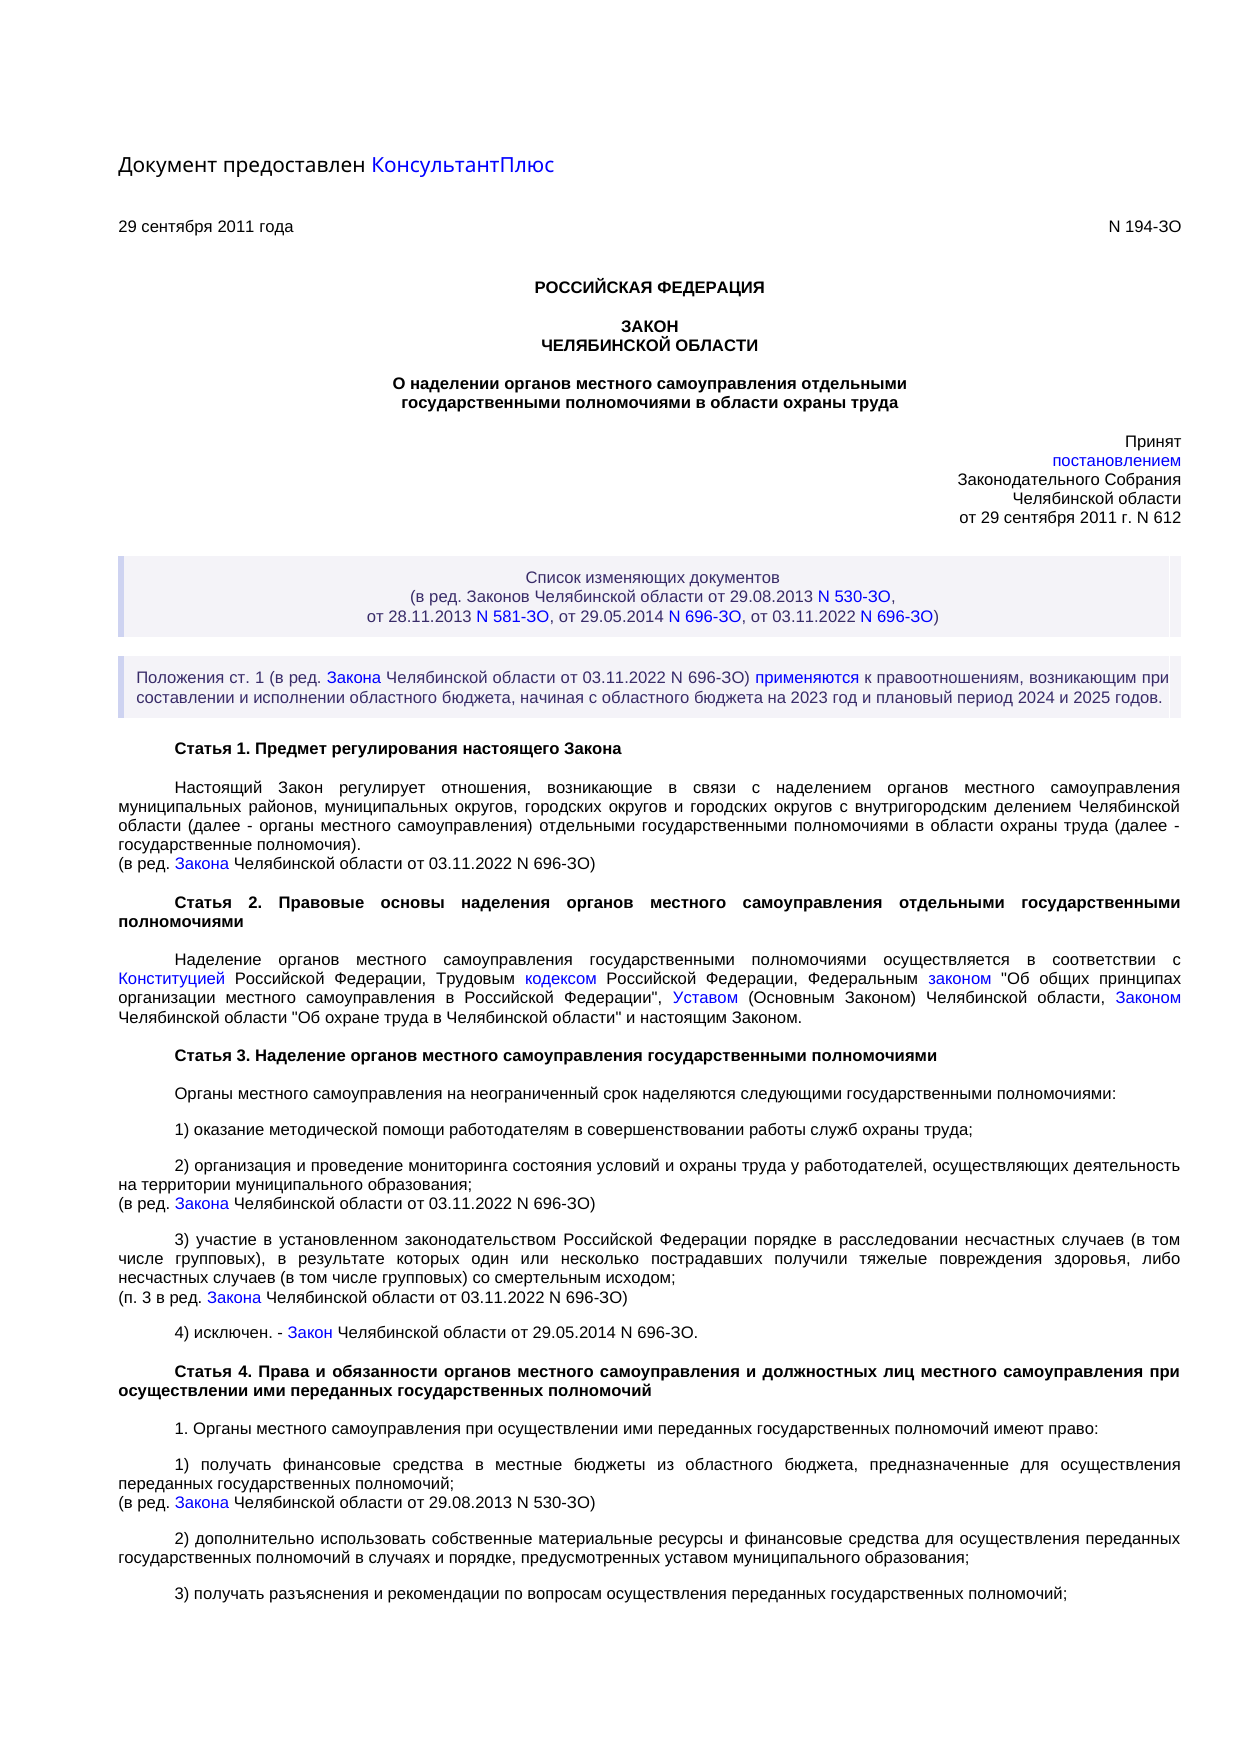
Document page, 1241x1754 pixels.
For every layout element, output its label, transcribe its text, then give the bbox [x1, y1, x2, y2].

text государственными полномочиями в области охраны труда [118, 393, 1181, 412]
text Настоящий Закон регулирует отношения, возникающие в связи с наделением органов местного самоуправления муниципальных районов, муниципальных округов, городских округов и городских округов с внутригородским делением Челябинской области (далее - органы местного самоуправления) отдельными государственными полномочиями в области охраны труда (далее - государственные полномочия). [118, 777, 1181, 854]
text 3) получать разъяснения и рекомендации по вопросам осуществления переданных государственных полномочий; [118, 1584, 1181, 1603]
text (в ред. Закона Челябинской области от 29.08.2013 N 530-ЗО) [118, 1493, 1181, 1512]
table_header Список изменяющих документов (в ред. Законов Челябинской области от 29.08.2013 N 530-ЗО, от 28.11.2013 N 581-ЗО, от 29.05.2014 N 696-ЗО, от 03.11.2022 N 696-ЗО) [136, 556, 1169, 637]
text 1) получать финансовые средства в местные бюджеты из областного бюджета, предназначенные для осуществления переданных государственных полномочий; [118, 1455, 1181, 1493]
text (в ред. Закона Челябинской области от 03.11.2022 N 696-ЗО) [118, 1194, 1181, 1213]
table_header [124, 656, 136, 718]
table_header 29 сентября 2011 года [118, 217, 650, 236]
text 4) исключен. - Закон Челябинской области от 29.05.2014 N 696-ЗО. [118, 1323, 1181, 1342]
text 2) организация и проведение мониторинга состояния условий и охраны труда у работодателей, осуществляющих деятельность на территории муниципального образования; [118, 1156, 1181, 1194]
table_header [124, 556, 136, 637]
table_header [1170, 556, 1181, 637]
table_header [1170, 656, 1181, 718]
table_header [118, 556, 124, 637]
table_header N 194-ЗО [650, 217, 1181, 236]
text ЗАКОН [118, 317, 1181, 336]
text Наделение органов местного самоуправления государственными полномочиями осуществляется в соответствии с Конституцией Российской Федерации, Трудовым кодексом Российской Федерации, Федеральным законом "Об общих принципах организации местного самоуправления в Российской Федерации", Уставом (Основным Законом) Челябинской области, Законом Челябинской области "Об охране труда в Челябинской области" и настоящим Законом. [118, 950, 1181, 1027]
text РОССИЙСКАЯ ФЕДЕРАЦИЯ [118, 278, 1181, 297]
table_header Положения ст. 1 (в ред. Закона Челябинской области от 03.11.2022 N 696-ЗО) применяются к правоотношениям, возникающим при составлении и исполнении областного бюджета, начиная с областного бюджета на 2023 год и плановый период 2024 и 2025 годов. [136, 656, 1169, 718]
text Принят [118, 432, 1181, 451]
text (в ред. Закона Челябинской области от 03.11.2022 N 696-ЗО) [118, 854, 1181, 873]
text 1) оказание методической помощи работодателям в совершенствовании работы служб охраны труда; [118, 1120, 1181, 1139]
text Статья 3. Наделение органов местного самоуправления государственными полномочиями [118, 1046, 1181, 1065]
text О наделении органов местного самоуправления отдельными [118, 374, 1181, 393]
text 1. Органы местного самоуправления при осуществлении ими переданных государственных полномочий имеют право: [118, 1419, 1181, 1438]
text ЧЕЛЯБИНСКОЙ ОБЛАСТИ [118, 336, 1181, 355]
text Законодательного Собрания [118, 470, 1181, 489]
text Челябинской области [118, 489, 1181, 508]
text Статья 1. Предмет регулирования настоящего Закона [118, 739, 1181, 758]
text от 29 сентября 2011 г. N 612 [118, 508, 1181, 527]
text 3) участие в установленном законодательством Российской Федерации порядке в расследовании несчастных случаев (в том числе групповых), в результате которых один или несколько пострадавших получили тяжелые повреждения здоровья, либо несчастных случаев (в том числе групповых) со смертельным исходом; [118, 1230, 1181, 1287]
text (п. 3 в ред. Закона Челябинской области от 03.11.2022 N 696-ЗО) [118, 1287, 1181, 1307]
table_header [118, 656, 124, 718]
text постановлением [118, 451, 1181, 470]
text Статья 4. Права и обязанности органов местного самоуправления и должностных лиц местного самоуправления при осуществлении ими переданных государственных полномочий [118, 1362, 1181, 1400]
text Органы местного самоуправления на неограниченный срок наделяются следующими государственными полномочиями: [118, 1084, 1181, 1103]
text 2) дополнительно использовать собственные материальные ресурсы и финансовые средства для осуществления переданных государственных полномочий в случаях и порядке, предусмотренных уставом муниципального образования; [118, 1529, 1181, 1567]
text Документ предоставлен КонсультантПлюс [118, 150, 1181, 198]
text Статья 2. Правовые основы наделения органов местного самоуправления отдельными государственными полномочиями [118, 892, 1181, 931]
